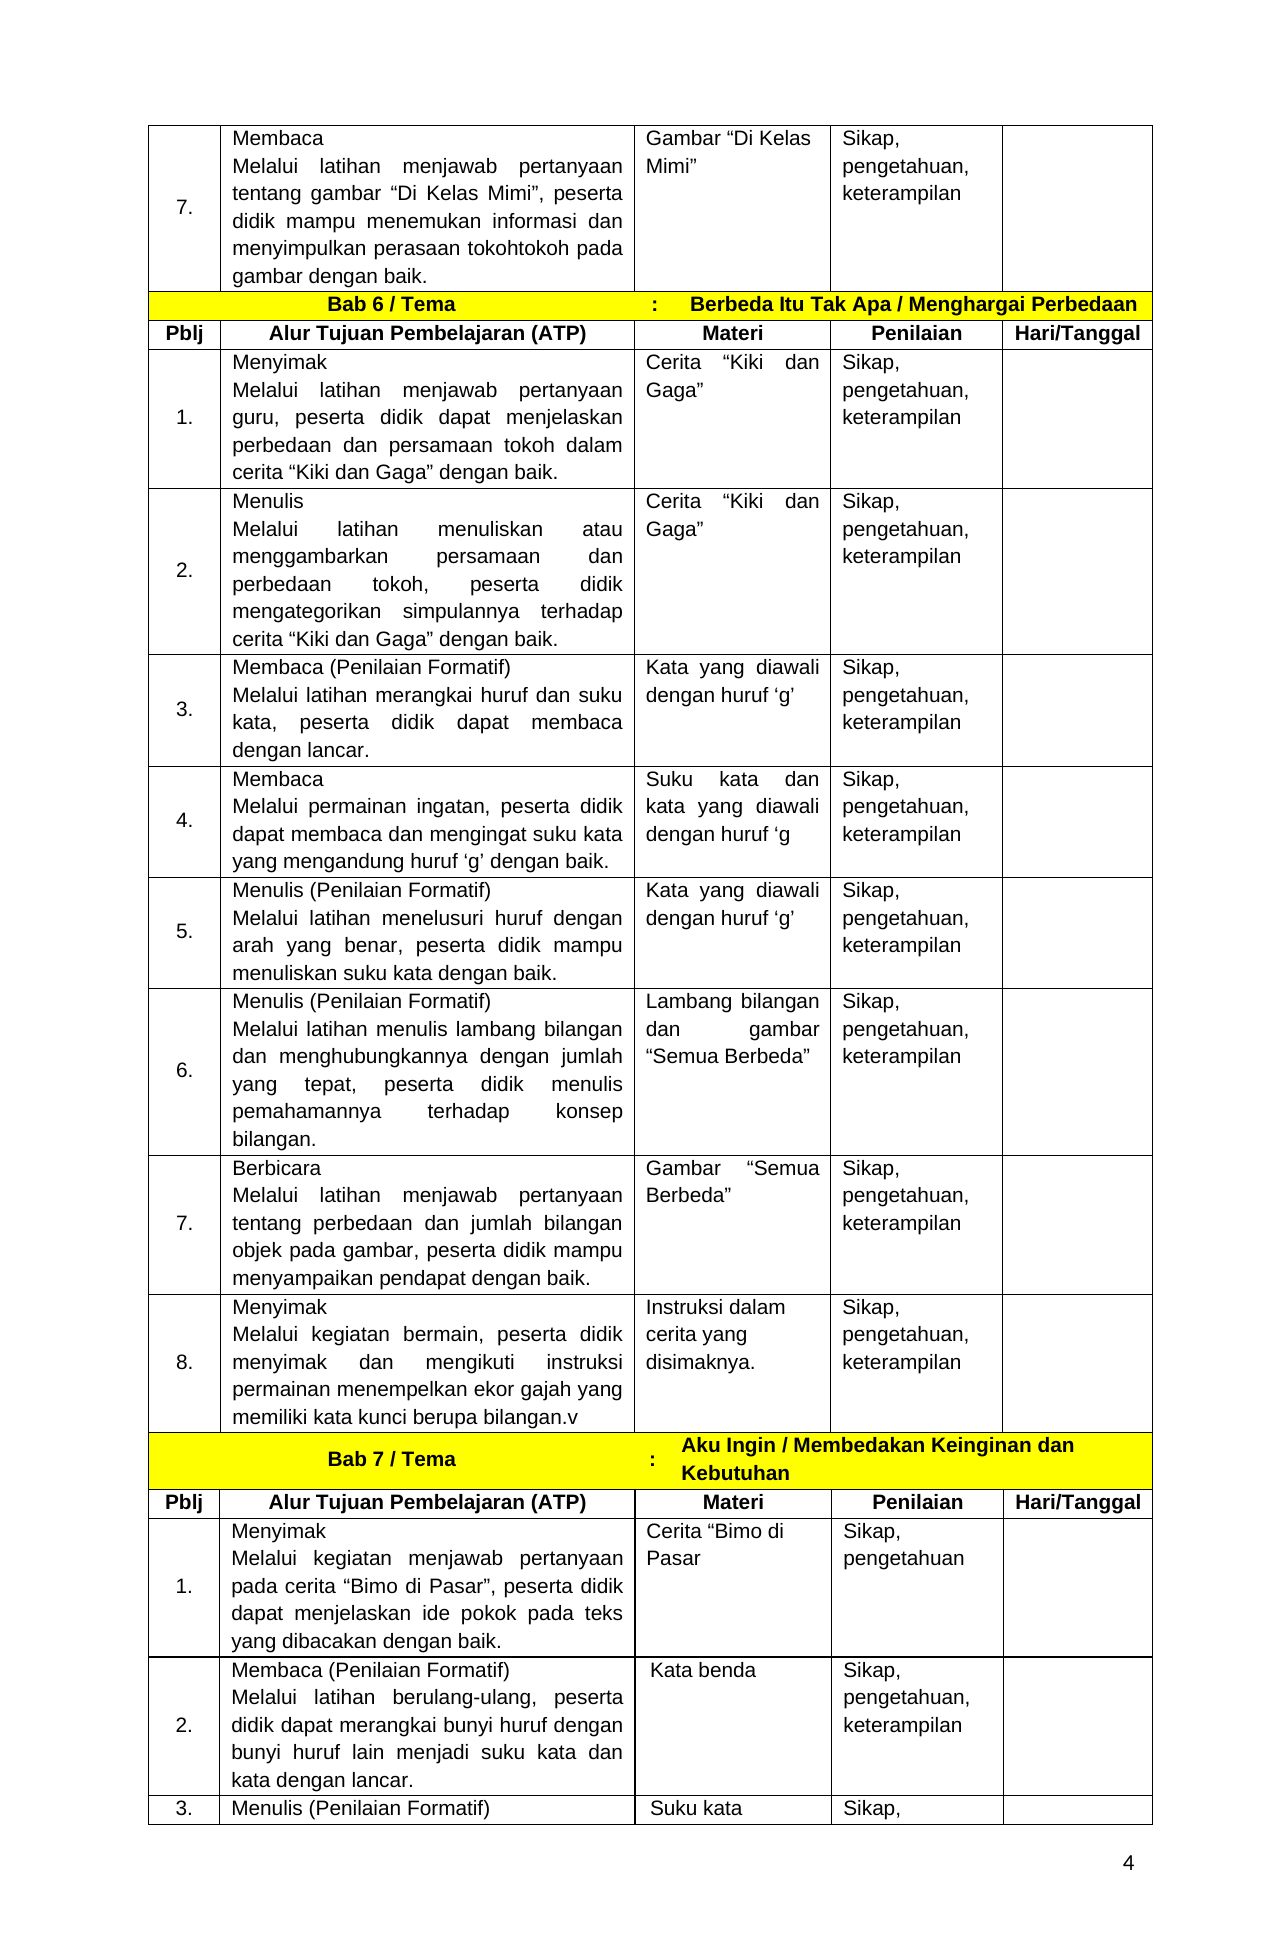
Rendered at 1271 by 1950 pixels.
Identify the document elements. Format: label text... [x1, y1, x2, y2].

table_cell [1003, 1295, 1152, 1432]
table_cell Kata yang diawali dengan huruf ‘g’ [635, 655, 830, 766]
table_cell [1003, 878, 1152, 988]
table_cell 7. [149, 1156, 220, 1293]
table_cell Suku kata [636, 1796, 831, 1824]
table_cell Alur Tujuan Pembelajaran (ATP) [221, 321, 634, 349]
table_cell Gambar “Semua Berbeda” [635, 1156, 830, 1293]
table_cell 5. [149, 878, 220, 988]
table_cell Sikap, pengetahuan, keterampilan [831, 489, 1002, 654]
table_cell Berbeda Itu Tak Apa / Menghargai Perbedaan [675, 292, 1152, 320]
table_cell Sikap, pengetahuan, keterampilan [831, 655, 1002, 766]
table_cell Membaca Melalui latihan menjawab pertanyaan tentang gambar “Di Kelas Mimi”, peserta didik mampu menemukan informasi dan menyimpulkan perasaan tokohtokoh pada gambar dengan baik. [221, 126, 634, 291]
table_cell Kata yang diawali dengan huruf ‘g’ [635, 878, 830, 988]
table_cell [1003, 655, 1152, 766]
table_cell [832, 1796, 1003, 1824]
table_cell Materi [635, 321, 830, 349]
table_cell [220, 1796, 634, 1824]
table_cell Sikap, pengetahuan, keterampilan [831, 767, 1002, 877]
table_cell [1003, 350, 1152, 488]
table_cell Berbicara Melalui latihan menjawab pertanyaan tentang perbedaan dan jumlah bilangan objek pada gambar, peserta didik mampu menyampaikan pendapat dengan baik. [221, 1156, 634, 1293]
table_cell Sikap, pengetahuan, keterampilan [831, 350, 1002, 488]
table_cell Membaca Melalui permainan ingatan, peserta didik dapat membaca dan mengingat suku kata yang mengandung huruf ‘g’ dengan baik. [221, 767, 634, 877]
table_cell 3. [149, 655, 220, 766]
table_cell Menyimak Melalui kegiatan menjawab pertanyaan pada cerita “Bimo di Pasar”, peserta didik dapat menjelaskan ide pokok pada teks yang dibacakan dengan baik. [220, 1519, 634, 1656]
table_cell Sikap, pengetahuan, keterampilan [831, 989, 1002, 1154]
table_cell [831, 126, 1002, 291]
table_cell Membaca (Penilaian Formatif) Melalui latihan berulang-ulang, peserta didik dapat merangkai bunyi huruf dengan bunyi huruf lain menjadi suku kata dan kata dengan lancar. [220, 1658, 634, 1795]
table_cell Sikap, pengetahuan, keterampilan [831, 1156, 1002, 1293]
table_cell Cerita “Kiki dan Gaga” [635, 350, 830, 488]
table_cell Lambang bilangan dan gambar “Semua Berbeda” [635, 989, 830, 1154]
table_cell 7. [149, 126, 220, 291]
table_cell Bab 7 / Tema [149, 1433, 635, 1489]
table_cell Instruksi dalam cerita yang disimaknya. [635, 1295, 830, 1432]
table_cell Menulis (Penilaian Formatif) Melalui latihan menulis lambang bilangan dan menghubungkannya dengan jumlah yang tepat, peserta didik menulis pemahamannya terhadap konsep bilangan. [221, 989, 634, 1154]
table_cell Menulis (Penilaian Formatif) Melalui latihan menelusuri huruf dengan arah yang benar, peserta didik mampu menuliskan suku kata dengan baik. [221, 878, 634, 988]
table_cell Penilaian [831, 321, 1002, 349]
table_cell Aku Ingin / Membedakan Keinginan dan Kebutuhan [670, 1433, 1152, 1489]
table_cell : [634, 292, 675, 320]
table_cell 6. [149, 989, 220, 1154]
table_cell Menulis Melalui latihan menuliskan atau menggambarkan persamaan dan perbedaan tokoh, peserta didik mengategorikan simpulannya terhadap cerita “Kiki dan Gaga” dengan baik. [221, 489, 634, 654]
table_cell : [635, 1433, 670, 1489]
table_cell Pblj [149, 321, 220, 349]
table_cell 1. [149, 1519, 219, 1656]
table_cell 2. [149, 489, 220, 654]
table_cell Alur Tujuan Pembelajaran (ATP) [220, 1490, 634, 1517]
table_cell [1003, 767, 1152, 877]
table_cell [1003, 489, 1152, 654]
table_cell Cerita “Kiki dan Gaga” [635, 489, 830, 654]
table_cell [1004, 1519, 1152, 1656]
table_cell 3. [149, 1796, 219, 1824]
table_cell Gambar “Di Kelas Mimi” [635, 126, 830, 291]
table_cell [1004, 1658, 1152, 1795]
table_cell Membaca (Penilaian Formatif) Melalui latihan merangkai huruf dan suku kata, peserta didik dapat membaca dengan lancar. [221, 655, 634, 766]
table_cell Bab 6 / Tema [149, 292, 634, 320]
table_cell Penilaian [832, 1490, 1003, 1517]
table_cell Sikap, pengetahuan [832, 1519, 1003, 1656]
table_cell Kata benda [636, 1658, 831, 1795]
table_cell [1003, 1156, 1152, 1293]
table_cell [832, 1658, 1003, 1795]
table_cell Materi [636, 1490, 831, 1517]
table_cell 4. [149, 767, 220, 877]
table_cell 8. [149, 1295, 220, 1432]
table_cell Sikap, pengetahuan, keterampilan [831, 1295, 1002, 1432]
table_cell 2. [149, 1658, 219, 1795]
table_cell Suku kata dan kata yang diawali dengan huruf ‘g [635, 767, 830, 877]
table_cell Hari/Tanggal [1003, 321, 1152, 349]
table_cell Menyimak Melalui kegiatan bermain, peserta didik menyimak dan mengikuti instruksi permainan menempelkan ekor gajah yang memiliki kata kunci berupa bilangan.v [221, 1295, 634, 1432]
table_cell Cerita “Bimo di Pasar [636, 1519, 831, 1656]
table_cell [1003, 126, 1152, 291]
table_cell Menyimak Melalui latihan menjawab pertanyaan guru, peserta didik dapat menjelaskan perbedaan dan persamaan tokoh dalam cerita “Kiki dan Gaga” dengan baik. [221, 350, 634, 488]
table_cell Sikap, pengetahuan, keterampilan [831, 878, 1002, 988]
table_cell [1003, 989, 1152, 1154]
table_cell [1004, 1796, 1152, 1824]
table_cell 1. [149, 350, 220, 488]
table_cell Hari/Tanggal [1004, 1490, 1152, 1517]
table_cell Pblj [149, 1490, 219, 1517]
